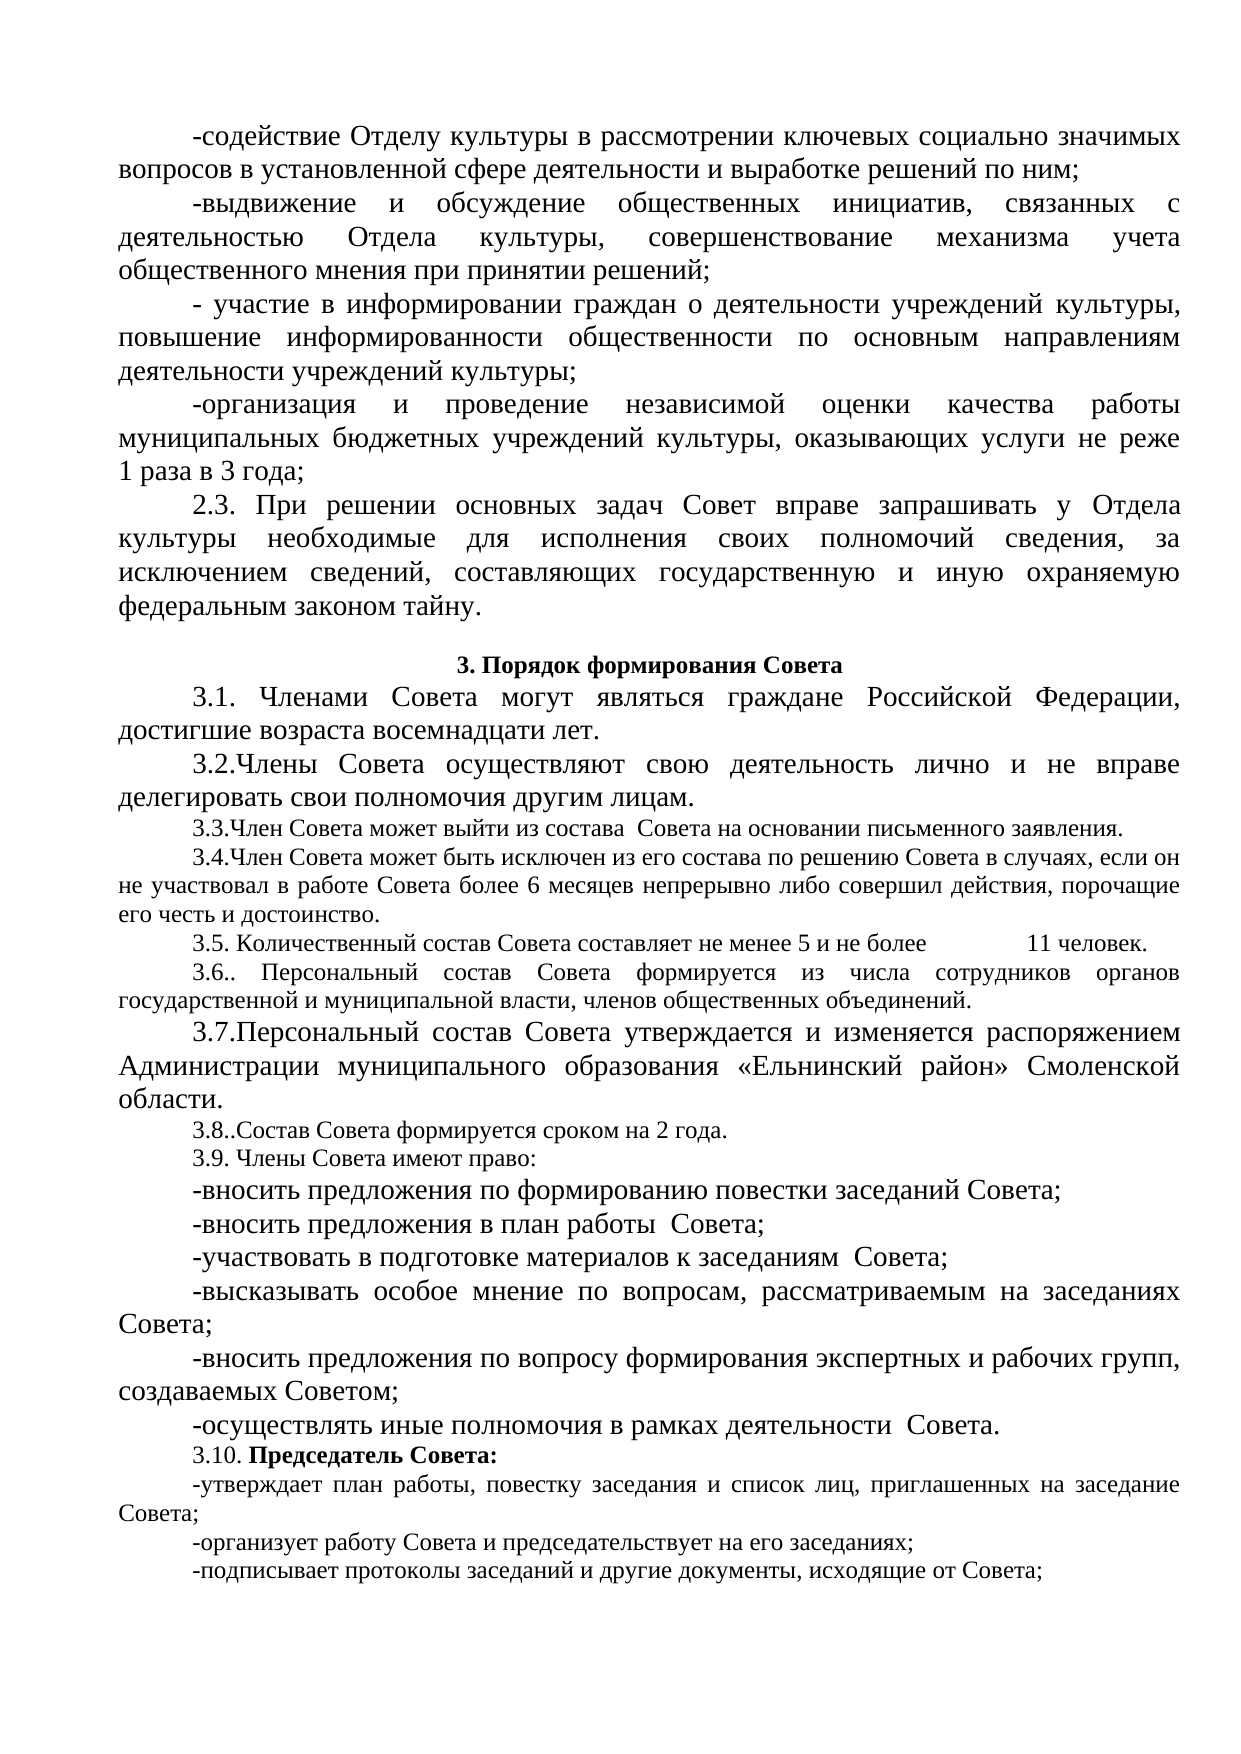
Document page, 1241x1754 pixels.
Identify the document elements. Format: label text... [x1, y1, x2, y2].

text -утверждает план работы, повестку заседания и список лиц, приглашенных на заседание Совета; [118, 1469, 1181, 1527]
list -высказывать особое мнение по вопросам, рассматриваемым на заседаниях Совета; [118, 1273, 1181, 1340]
text 3.10. Председатель Совета: [148, 1441, 1181, 1469]
list -вносить предложения в план работы Совета; [192, 1206, 1181, 1239]
text 3. Порядок формирования Совета [118, 650, 1181, 679]
list -участвовать в подготовке материалов к заседаниям Совета; [192, 1239, 1181, 1273]
text -выдвижение и обсуждение общественных инициатив, связанных с деятельностью Отдела культуры, совершенствование механизма учета общественного мнения при принятии решений; [118, 185, 1181, 286]
text -организация и проведение независимой оценки качества работы муниципальных бюджетных учреждений культуры, оказывающих услуги не реже 1 раза в 3 года; [118, 386, 1181, 487]
text 3.1. Членами Совета могут являться граждане Российской Федерации, достигшие возраста восемнадцати лет. [118, 679, 1181, 746]
text 3.4.Член Совета может быть исключен из его состава по решению Совета в случаях, если он не участвовал в работе Совета более 6 месяцев непрерывно либо совершил действия, порочащие его честь и достоинство. [118, 842, 1181, 928]
list -осуществлять иные полномочия в рамках деятельности Совета. [192, 1407, 1181, 1441]
text 3.9. Члены Совета имеют право: [118, 1143, 1181, 1172]
text 3.5. Количественный состав Совета составляет не менее 5 и не более 11 человек. [118, 928, 1181, 957]
text 3.2.Члены Совета осуществляют свою деятельность лично и не вправе делегировать свои полномочия другим лицам. [118, 746, 1181, 813]
list -вносить предложения по вопросу формирования экспертных и рабочих групп, создаваемых Советом; [118, 1340, 1181, 1407]
text 3.6.. Персональный состав Совета формируется из числа сотрудников органов государственной и муниципальной власти, членов общественных объединений. [118, 957, 1181, 1014]
text -содействие Отделу культуры в рассмотрении ключевых социально значимых вопросов в установленной сфере деятельности и выработке решений по ним; [118, 118, 1181, 185]
list -вносить предложения по формированию повестки заседаний Совета; [192, 1172, 1181, 1206]
text 2.3. При решении основных задач Совет вправе запрашивать у Отдела культуры необходимые для исполнения своих полномочий сведения, за исключением сведений, составляющих государственную и иную охраняемую федеральным законом тайну. [118, 487, 1181, 621]
text 3.7.Персональный состав Совета утверждается и изменяется распоряжением Администрации муниципального образования «Ельнинский район» Смоленской области. [118, 1014, 1181, 1115]
text - участие в информировании граждан о деятельности учреждений культуры, повышение информированности общественности по основным направлениям деятельности учреждений культуры; [118, 286, 1181, 386]
text 3.8..Состав Совета формируется сроком на 2 года. [118, 1115, 1181, 1143]
text -организует работу Совета и председательствует на его заседаниях; [192, 1527, 1181, 1556]
text 3.3.Член Совета может выйти из состава Совета на основании письменного заявления. [118, 813, 1181, 842]
text -подписывает протоколы заседаний и другие документы, исходящие от Совета; [118, 1556, 1181, 1584]
